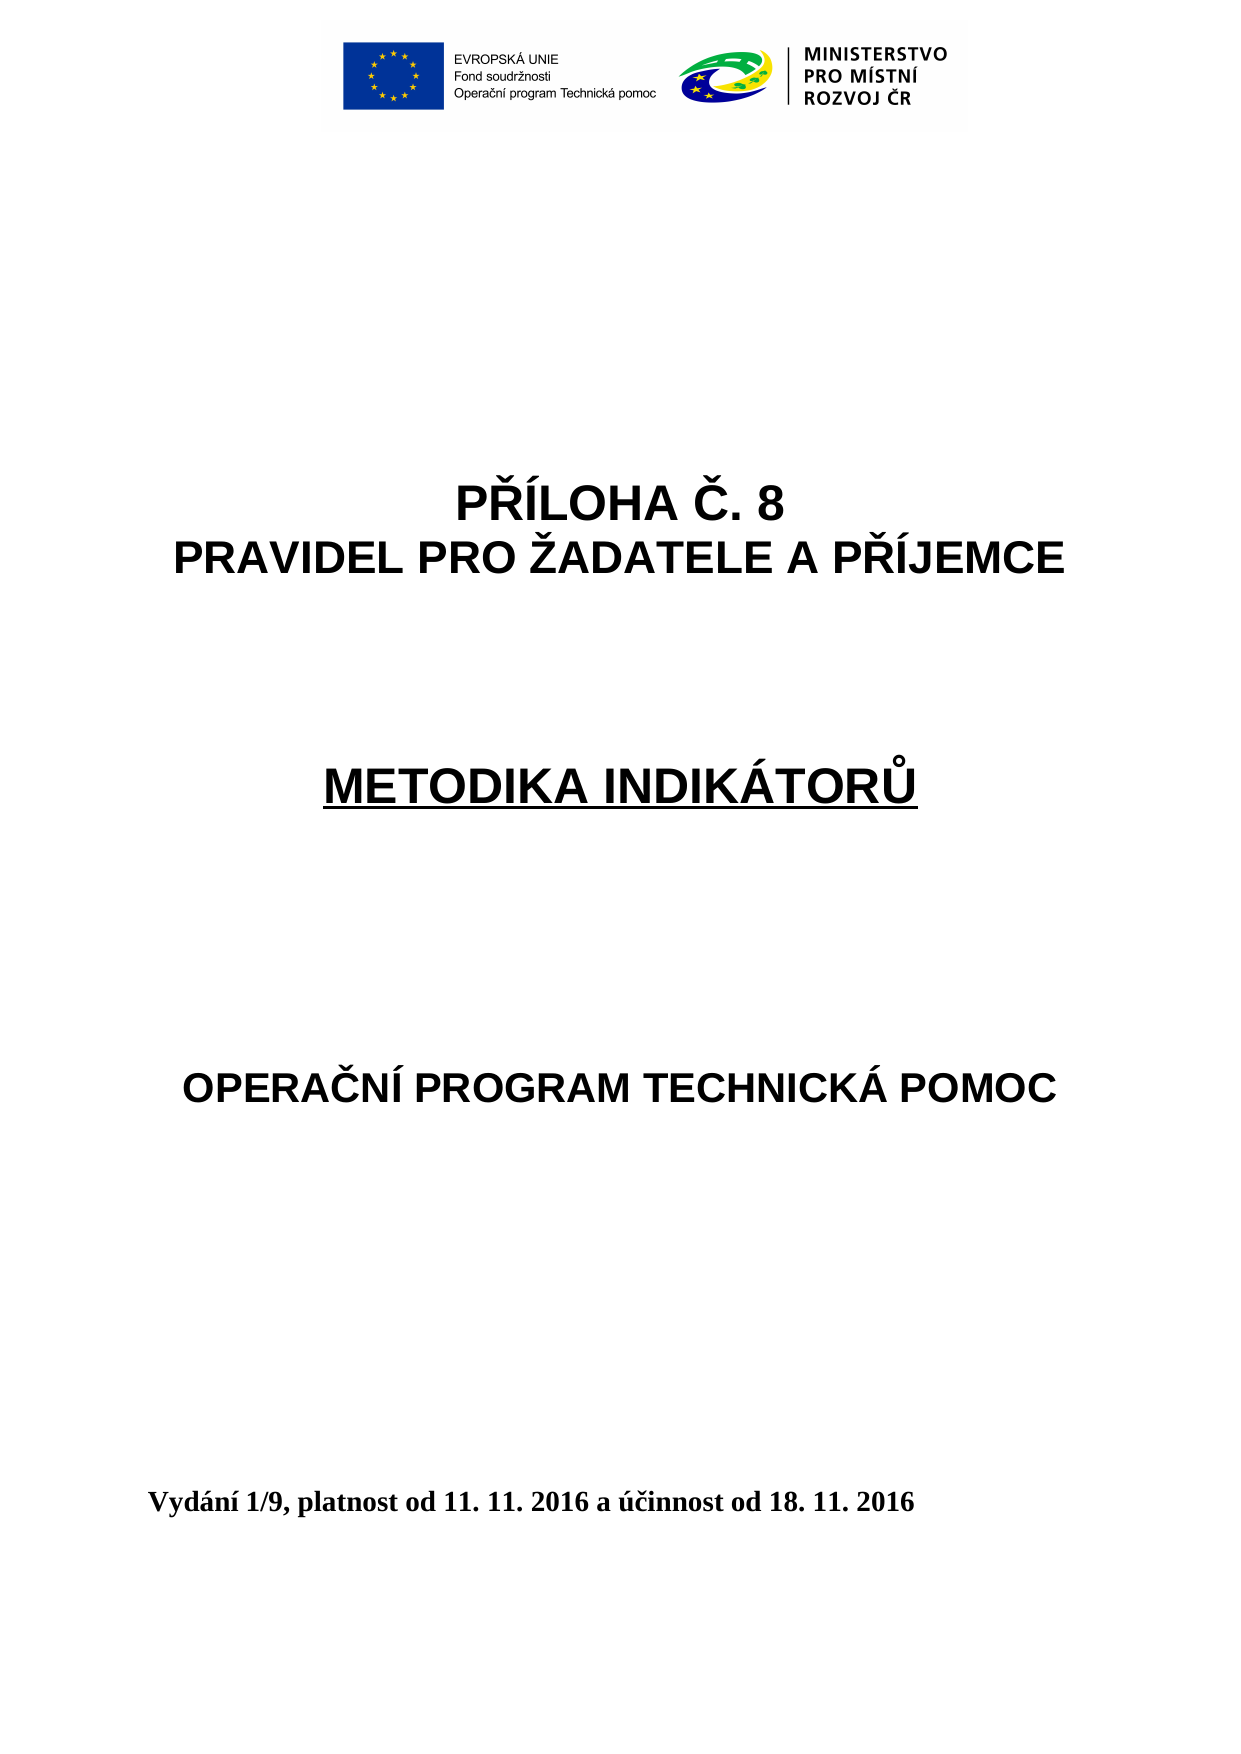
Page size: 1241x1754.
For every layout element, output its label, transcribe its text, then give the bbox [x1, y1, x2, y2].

picture [321, 20, 969, 132]
text Vydání 1/9, platnost od 11. 11. 2016 a účinnost od 18. 11. 2016 [148, 1484, 1093, 1518]
text Metodika indikátorů [148, 756, 1093, 814]
text Operační program technická pomoc [148, 1063, 1093, 1111]
text příloha č. 8 [148, 473, 1093, 531]
text pravidel pro žadatele A příjemce [148, 531, 1093, 584]
